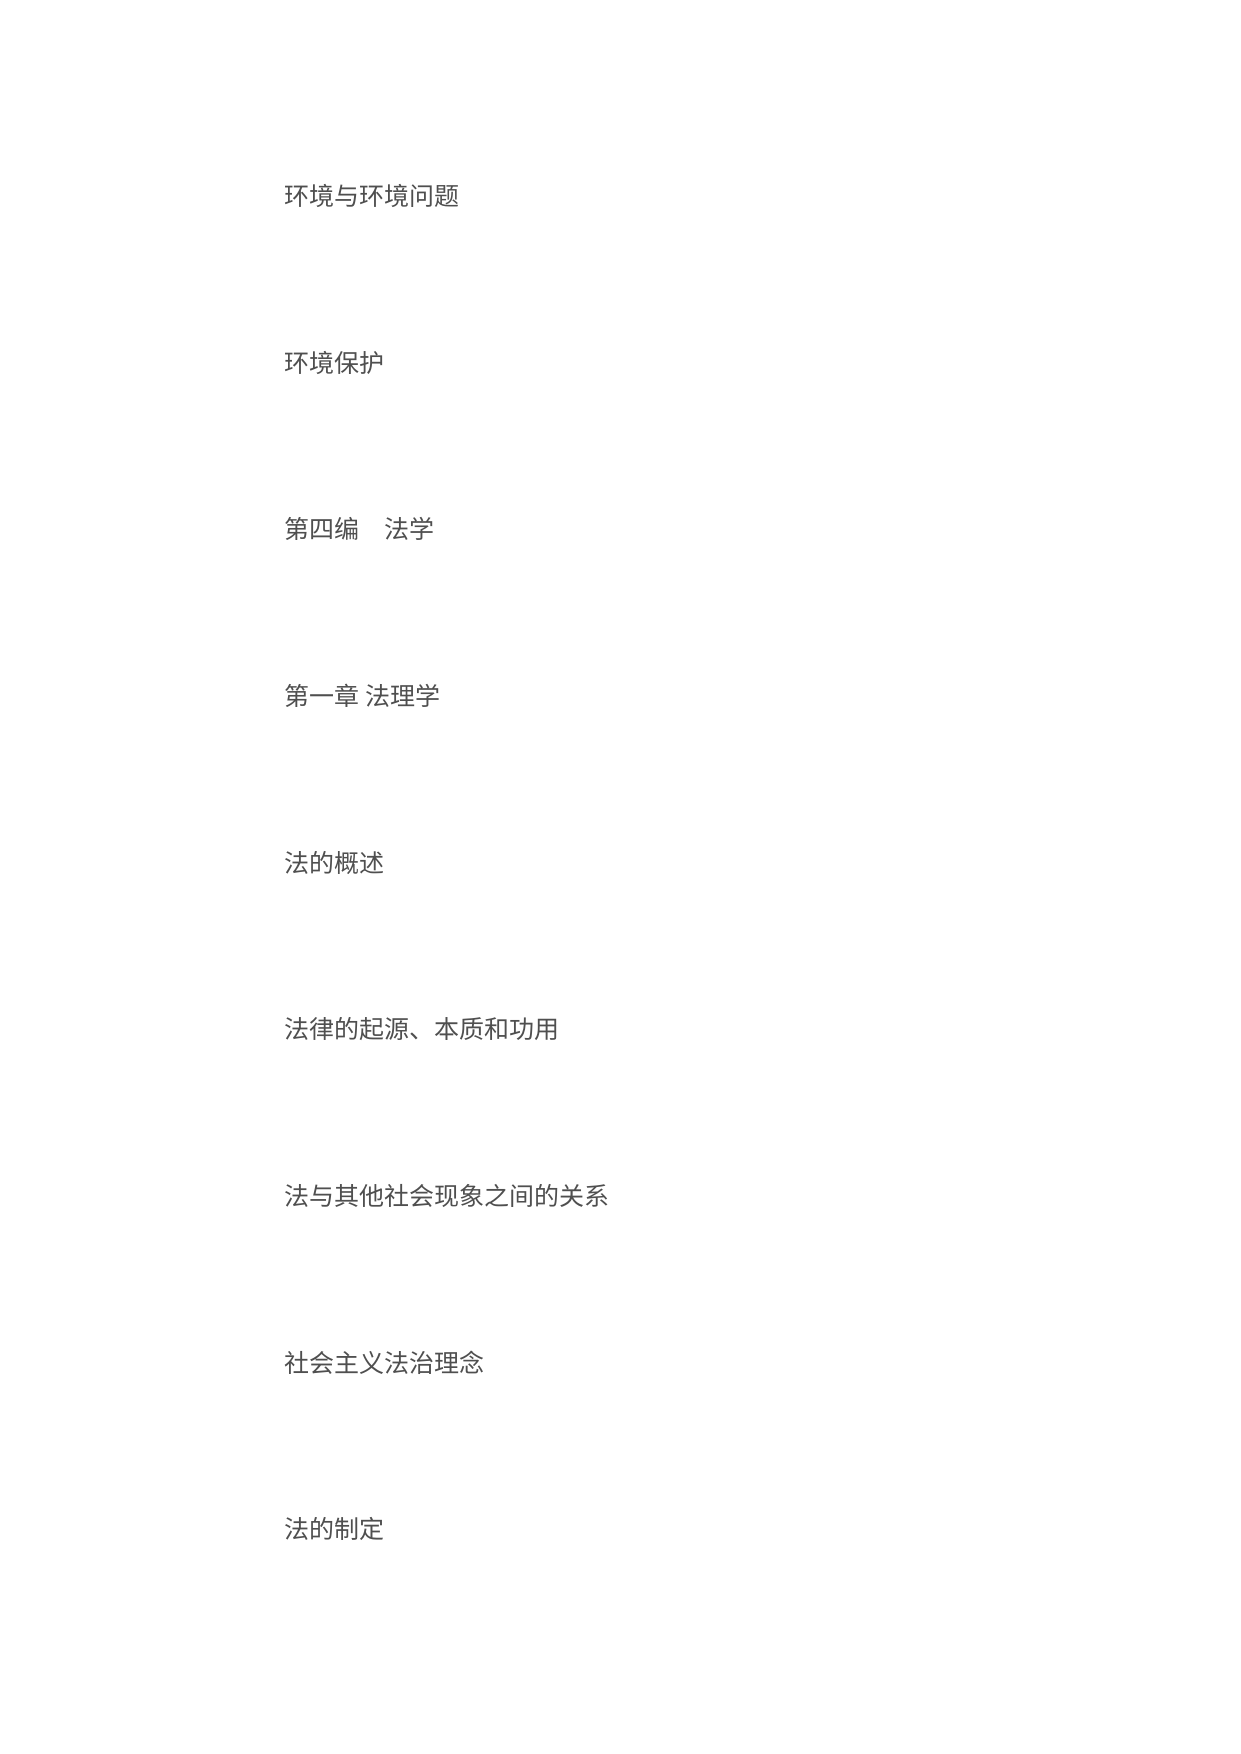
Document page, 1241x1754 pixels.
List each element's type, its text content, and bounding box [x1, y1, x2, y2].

text 法的概述 [234, 829, 1053, 894]
text 法与其他社会现象之间的关系 [234, 1162, 1053, 1227]
text 第四编 法学 [234, 495, 1053, 560]
text 第一章 法理学 [234, 662, 1053, 727]
text 社会主义法治理念 [234, 1329, 1053, 1394]
text 法的制定 [234, 1495, 1053, 1560]
text 环境保护 [234, 329, 1053, 394]
text 环境与环境问题 [234, 162, 1053, 227]
text 法律的起源、本质和功用 [234, 995, 1053, 1060]
